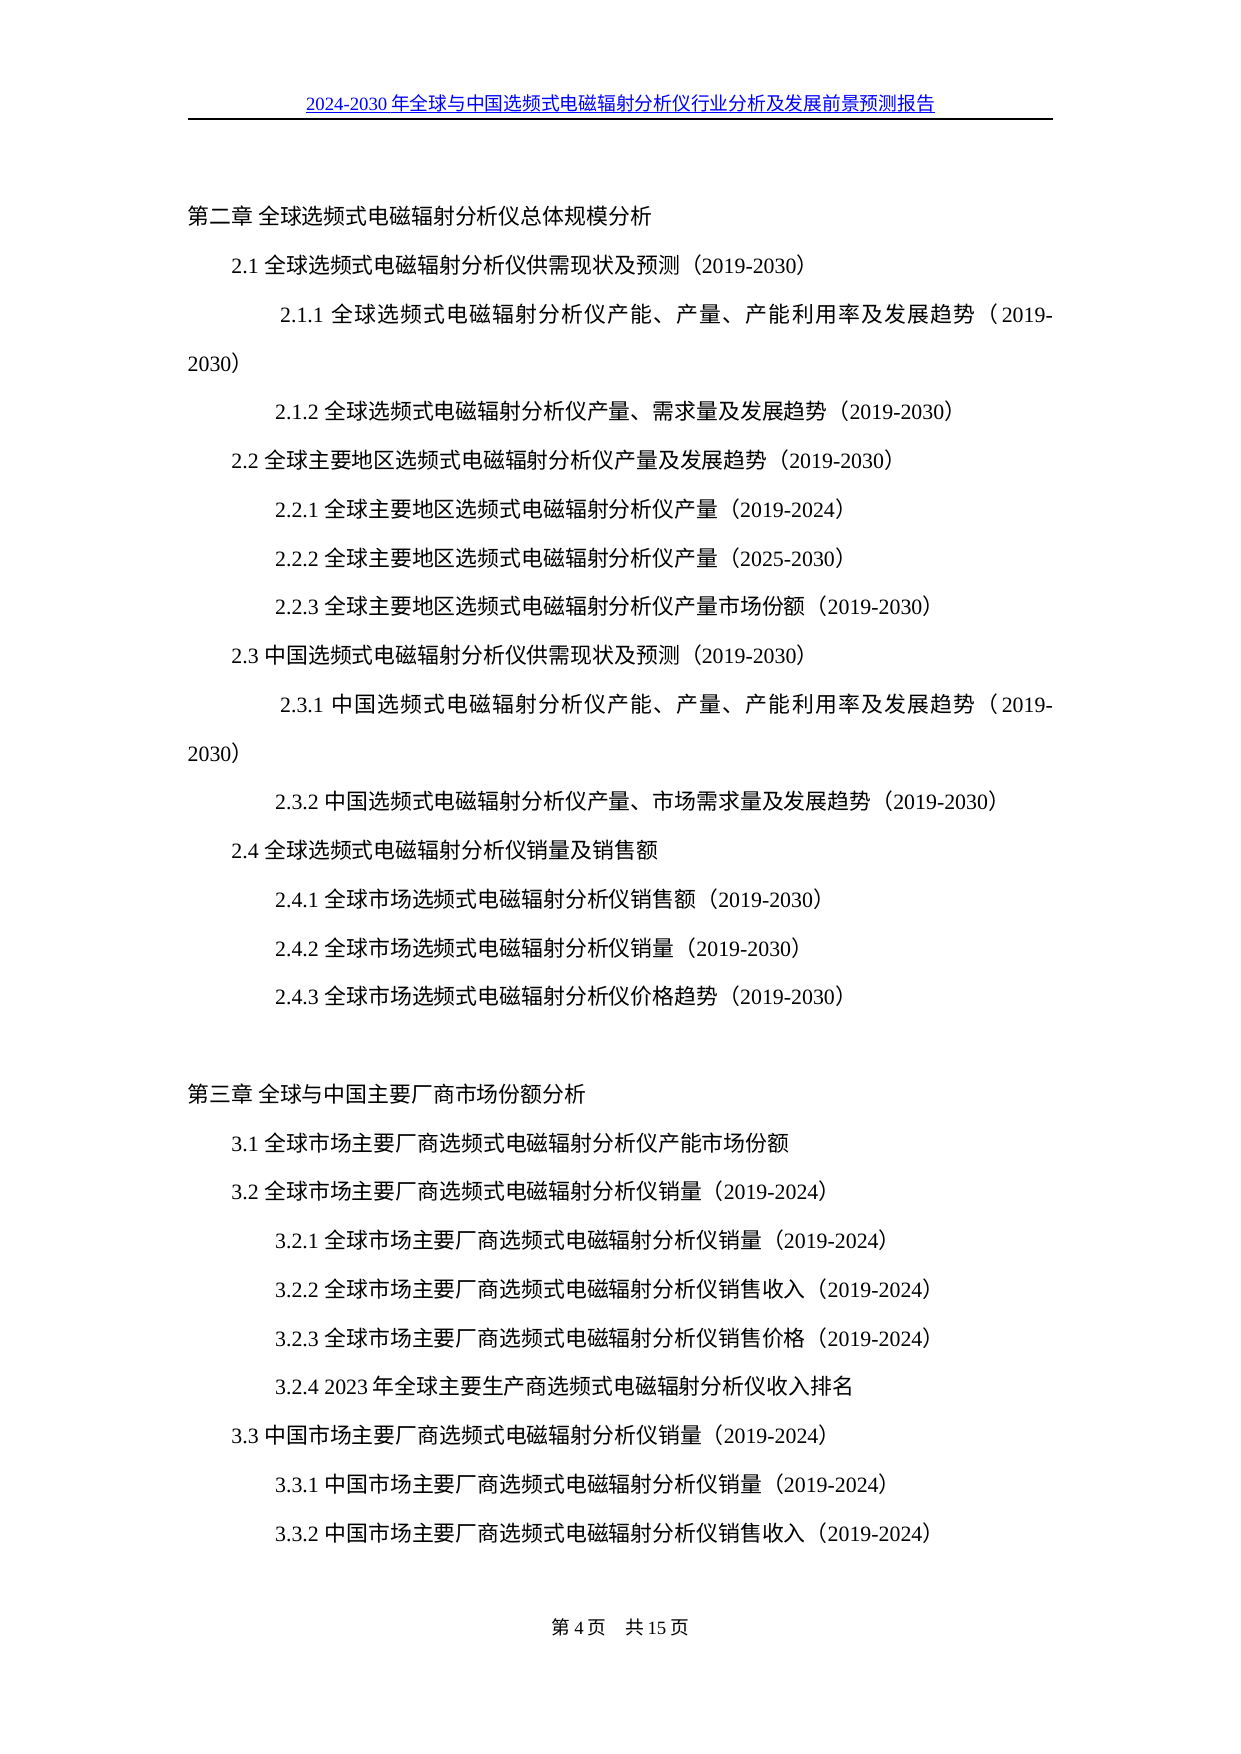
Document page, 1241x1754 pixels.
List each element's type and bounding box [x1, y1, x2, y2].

text [187, 150, 1053, 1548]
